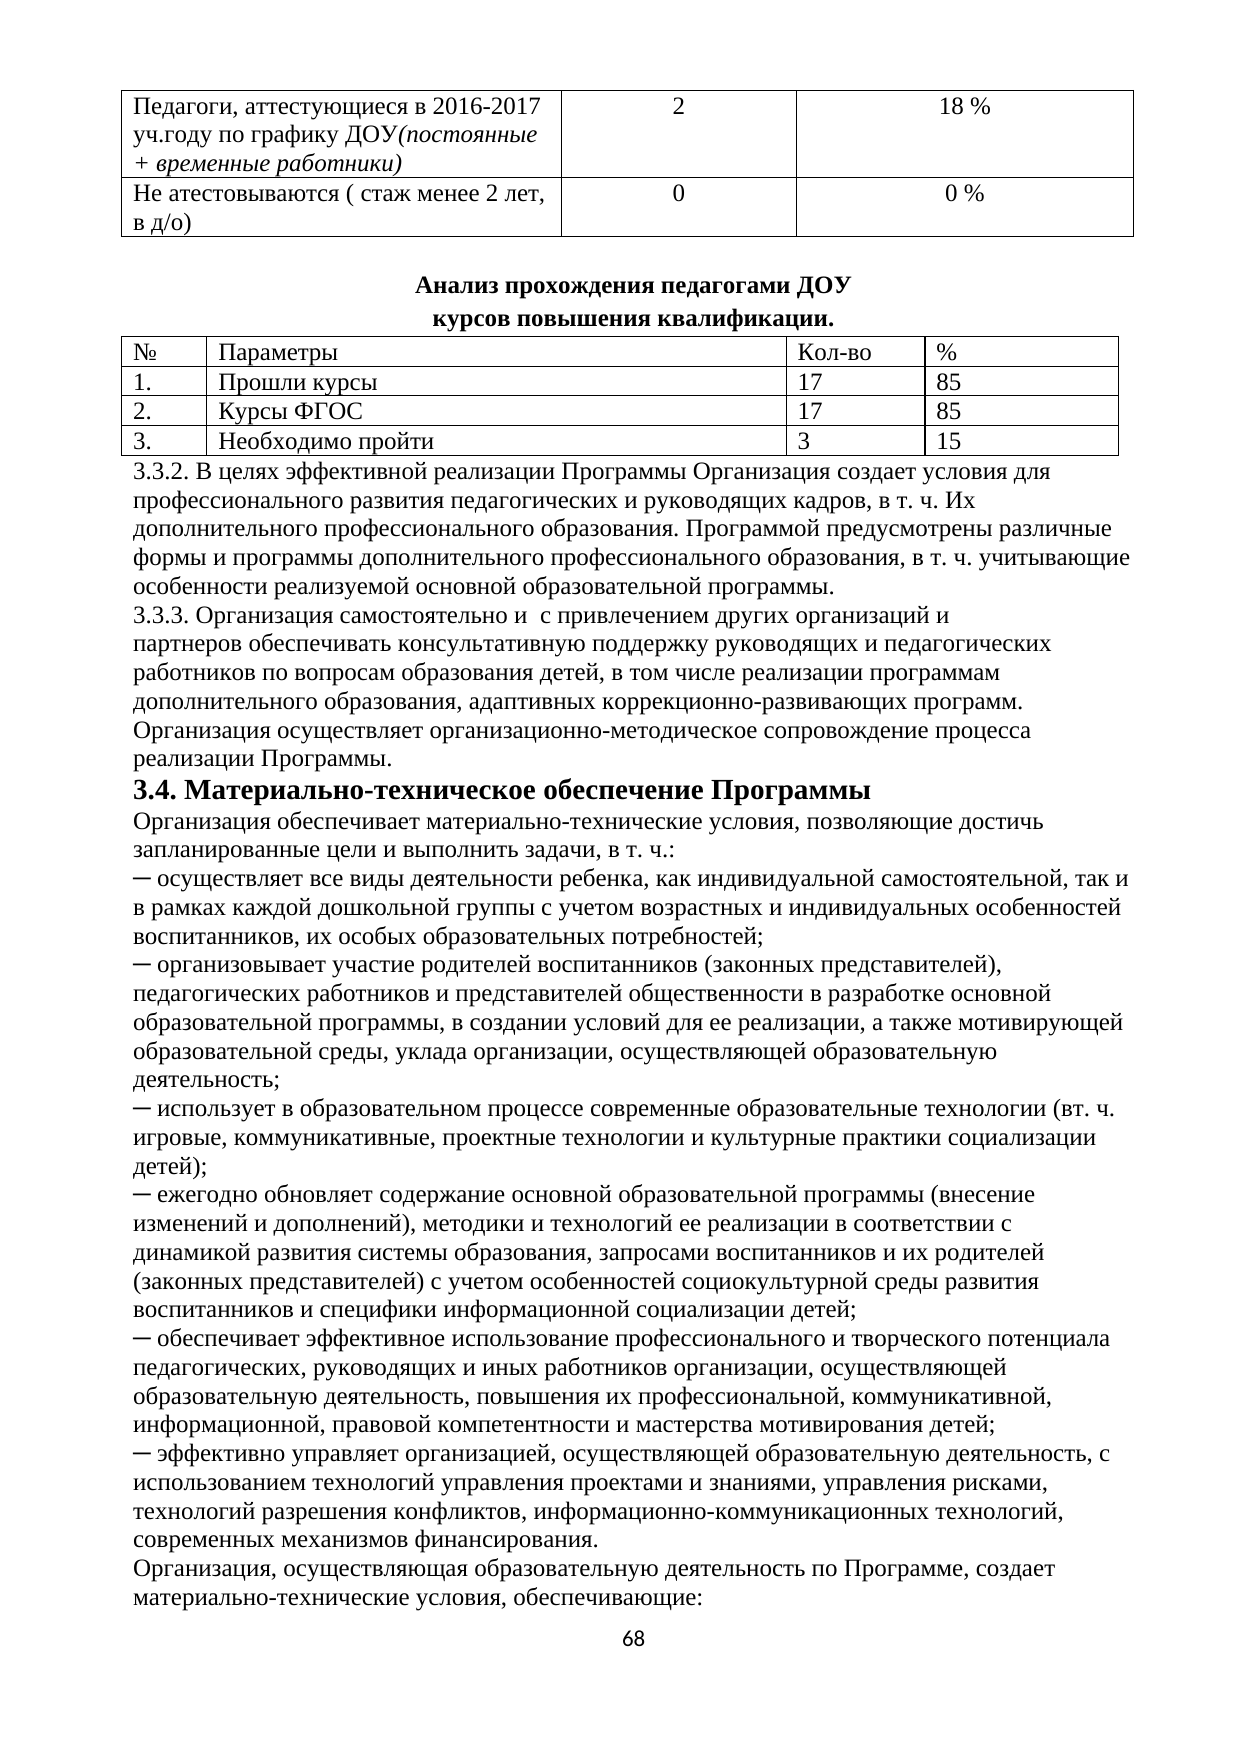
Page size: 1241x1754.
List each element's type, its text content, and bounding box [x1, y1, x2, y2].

text образовательной среды, уклада организации, осуществляющей образовательную деятельность; [133, 1036, 1134, 1093]
table_cell Не атестовываются ( стаж менее 2 лет, в д/о) [122, 178, 561, 236]
table_cell 2. [122, 396, 206, 425]
table_cell 15 [926, 426, 1118, 455]
text ─ организовывает участие родителей воспитанников (законных представителей), педагогических работников и представителей общественности в разработке основной образовательной программы, в создании условий для ее реализации, а также мотивирующей [133, 949, 1134, 1036]
text Организация, осуществляющая образовательную деятельность по Программе, создает материально-технические условия, обеспечивающие: [133, 1553, 1134, 1611]
table_cell 3. [122, 426, 206, 455]
table_cell 0 % [797, 178, 1133, 236]
table_cell 17 [787, 367, 924, 395]
table_cell Прошли курсы [207, 367, 786, 395]
text Анализ прохождения педагогами ДОУ [133, 270, 1134, 298]
text ─ осуществляет все виды деятельности ребенка, как индивидуальной самостоятельной, так и в рамках каждой дошкольной группы с учетом возрастных и индивидуальных особенностей воспитанников, их особых образовательных потребностей; [133, 863, 1134, 949]
table_cell 18 % [797, 91, 1133, 177]
text ─ эффективно управляет организацией, осуществляющей образовательную деятельность, с использованием технологий управления проектами и знаниями, управления рисками, технологий разрешения конфликтов, информационно-коммуникационных технологий, современных механизмов финансирования. [133, 1438, 1134, 1553]
table_cell 85 [926, 367, 1118, 395]
table_cell Педагоги, аттестующиеся в 2016-2017 уч.году по графику ДОУ(постоянные + временные работники) [122, 91, 561, 177]
text 3.3.3. Организация самостоятельно и с привлечением других организаций и [133, 600, 1134, 628]
table_cell 3 [787, 426, 924, 455]
table_header № [122, 337, 206, 366]
text ─ ежегодно обновляет содержание основной образовательной программы (внесение изменений и дополнений), методики и технологий ее реализации в соответствии с динамикой развития системы образования, запросами воспитанников и их родителей (законных представителей) с учетом особенностей социокультурной среды развития воспитанников и специфики информационной социализации детей; [133, 1179, 1134, 1323]
table_cell 2 [562, 91, 796, 177]
text ─ использует в образовательном процессе современные образовательные технологии (вт. ч. игровые, коммуникативные, проектные технологии и культурные практики социализации детей); [133, 1093, 1134, 1179]
text партнеров обеспечивать консультативную поддержку руководящих и педагогических работников по вопросам образования детей, в том числе реализации программам дополнительного образования, адаптивных коррекционно-развивающих программ. Организация осуществляет организационно-методическое сопровождение процесса реализации Программы. [133, 628, 1134, 772]
text 3.4. Материально-техническое обеспечение Программы [133, 772, 1134, 806]
table_header Параметры [207, 337, 786, 366]
table_cell 85 [926, 396, 1118, 425]
table_header Кол-во [787, 337, 924, 366]
table_header % [926, 337, 1118, 366]
table_cell Необходимо пройти [207, 426, 786, 455]
text особенности реализуемой основной образовательной программы. [133, 571, 1134, 600]
text Организация обеспечивает материально-технические условия, позволяющие достичь запланированные цели и выполнить задачи, в т. ч.: [133, 806, 1134, 863]
text курсов повышения квалификации. [133, 303, 1134, 331]
table_cell Курсы ФГОС [207, 396, 786, 425]
text ─ обеспечивает эффективное использование профессионального и творческого потенциала педагогических, руководящих и иных работников организации, осуществляющей образовательную деятельность, повышения их профессиональной, коммуникативной, информационной, правовой компетентности и мастерства мотивирования детей; [133, 1323, 1134, 1438]
text 3.3.2. В целях эффективной реализации Программы Организация создает условия для профессионального развития педагогических и руководящих кадров, в т. ч. Их дополнительного профессионального образования. Программой предусмотрены различные формы и программы дополнительного профессионального образования, в т. ч. учитывающие [133, 456, 1134, 571]
table_cell 17 [787, 396, 924, 425]
table_cell 1. [122, 367, 206, 395]
table_cell 0 [562, 178, 796, 236]
